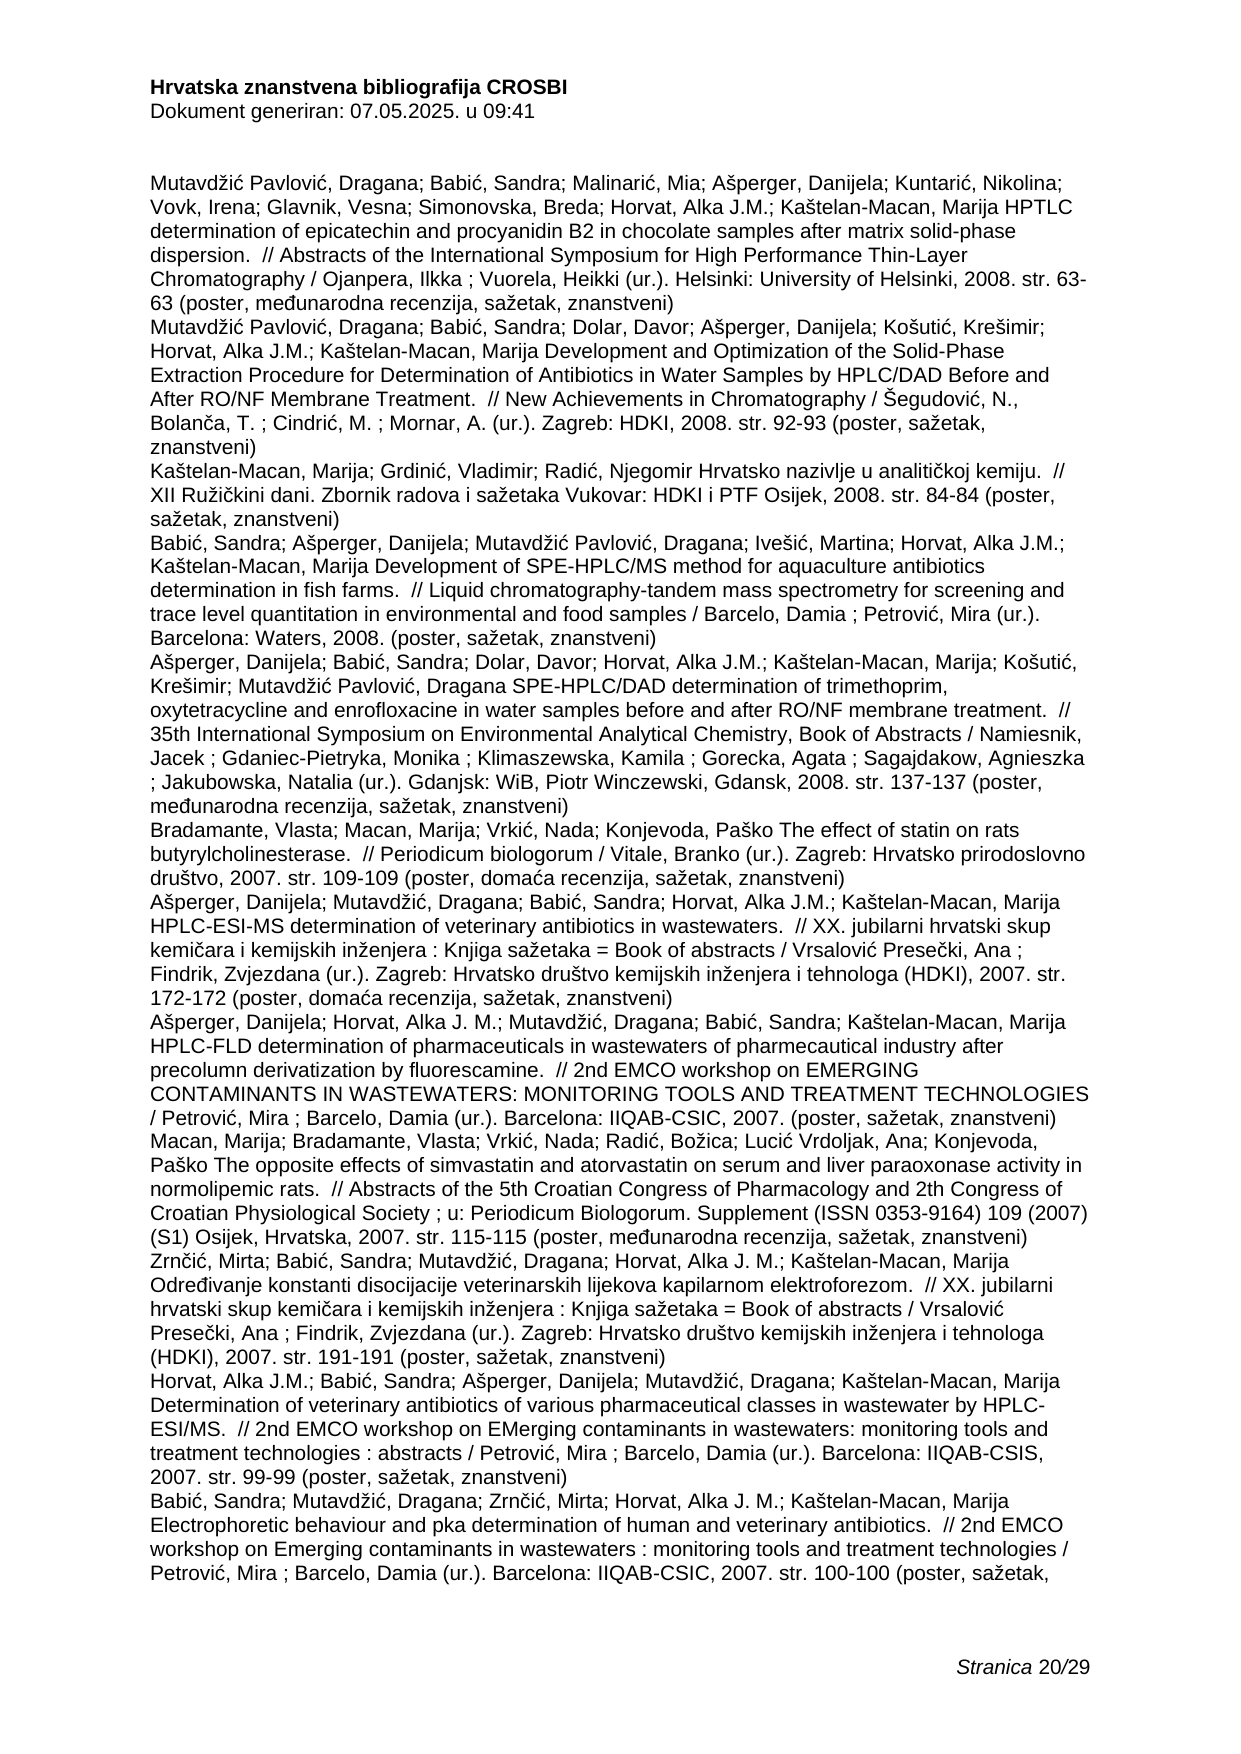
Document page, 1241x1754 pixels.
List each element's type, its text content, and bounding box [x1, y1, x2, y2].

text Horvat, Alka J.M.; Babić, Sandra; Ašperger, Danijela; Mutavdžić, Dragana; Kaštelan-Macan, Marija [150, 1369, 1090, 1489]
text Ašperger, Danijela; Mutavdžić, Dragana; Babić, Sandra; Horvat, Alka J.M.; Kaštelan-Macan, Marija [150, 890, 1090, 1009]
text Kaštelan-Macan, Marija; Grdinić, Vladimir; Radić, Njegomir [150, 458, 1090, 530]
text Ašperger, Danijela; Horvat, Alka J. M.; Mutavdžić, Dragana; Babić, Sandra; Kaštelan-Macan, Marija [150, 1009, 1090, 1129]
text Zrnčić, Mirta; Babić, Sandra; Mutavdžić, Dragana; Horvat, Alka J. M.; Kaštelan-Macan, Marija [150, 1249, 1090, 1369]
text Macan, Marija; Bradamante, Vlasta; Vrkić, Nada; Radić, Božica; Lucić Vrdoljak, Ana; Konjevoda, Paško [150, 1129, 1090, 1249]
text Bradamante, Vlasta; Macan, Marija; Vrkić, Nada; Konjevoda, Paško [150, 818, 1090, 890]
text Mutavdžić Pavlović, Dragana; Babić, Sandra; Dolar, Davor; Ašperger, Danijela; Košutić, Krešimir; Horvat, Alka J.M.; Kaštelan-Macan, Marija [150, 315, 1090, 458]
text Babić, Sandra; Ašperger, Danijela; Mutavdžić Pavlović, Dragana; Ivešić, Martina; Horvat, Alka J.M.; Kaštelan-Macan, Marija [150, 530, 1090, 650]
text Ašperger, Danijela; Babić, Sandra; Dolar, Davor; Horvat, Alka J.M.; Kaštelan-Macan, Marija; Košutić, Krešimir; Mutavdžić Pavlović, Dragana [150, 650, 1090, 818]
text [150, 1489, 1090, 1584]
text Mutavdžić Pavlović, Dragana; Babić, Sandra; Malinarić, Mia; Ašperger, Danijela; Kuntarić, Nikolina; Vovk, Irena; Glavnik, Vesna; Simonovska, Breda; Horvat, Alka J.M.; Kaštelan-Macan, Marija [150, 171, 1090, 315]
